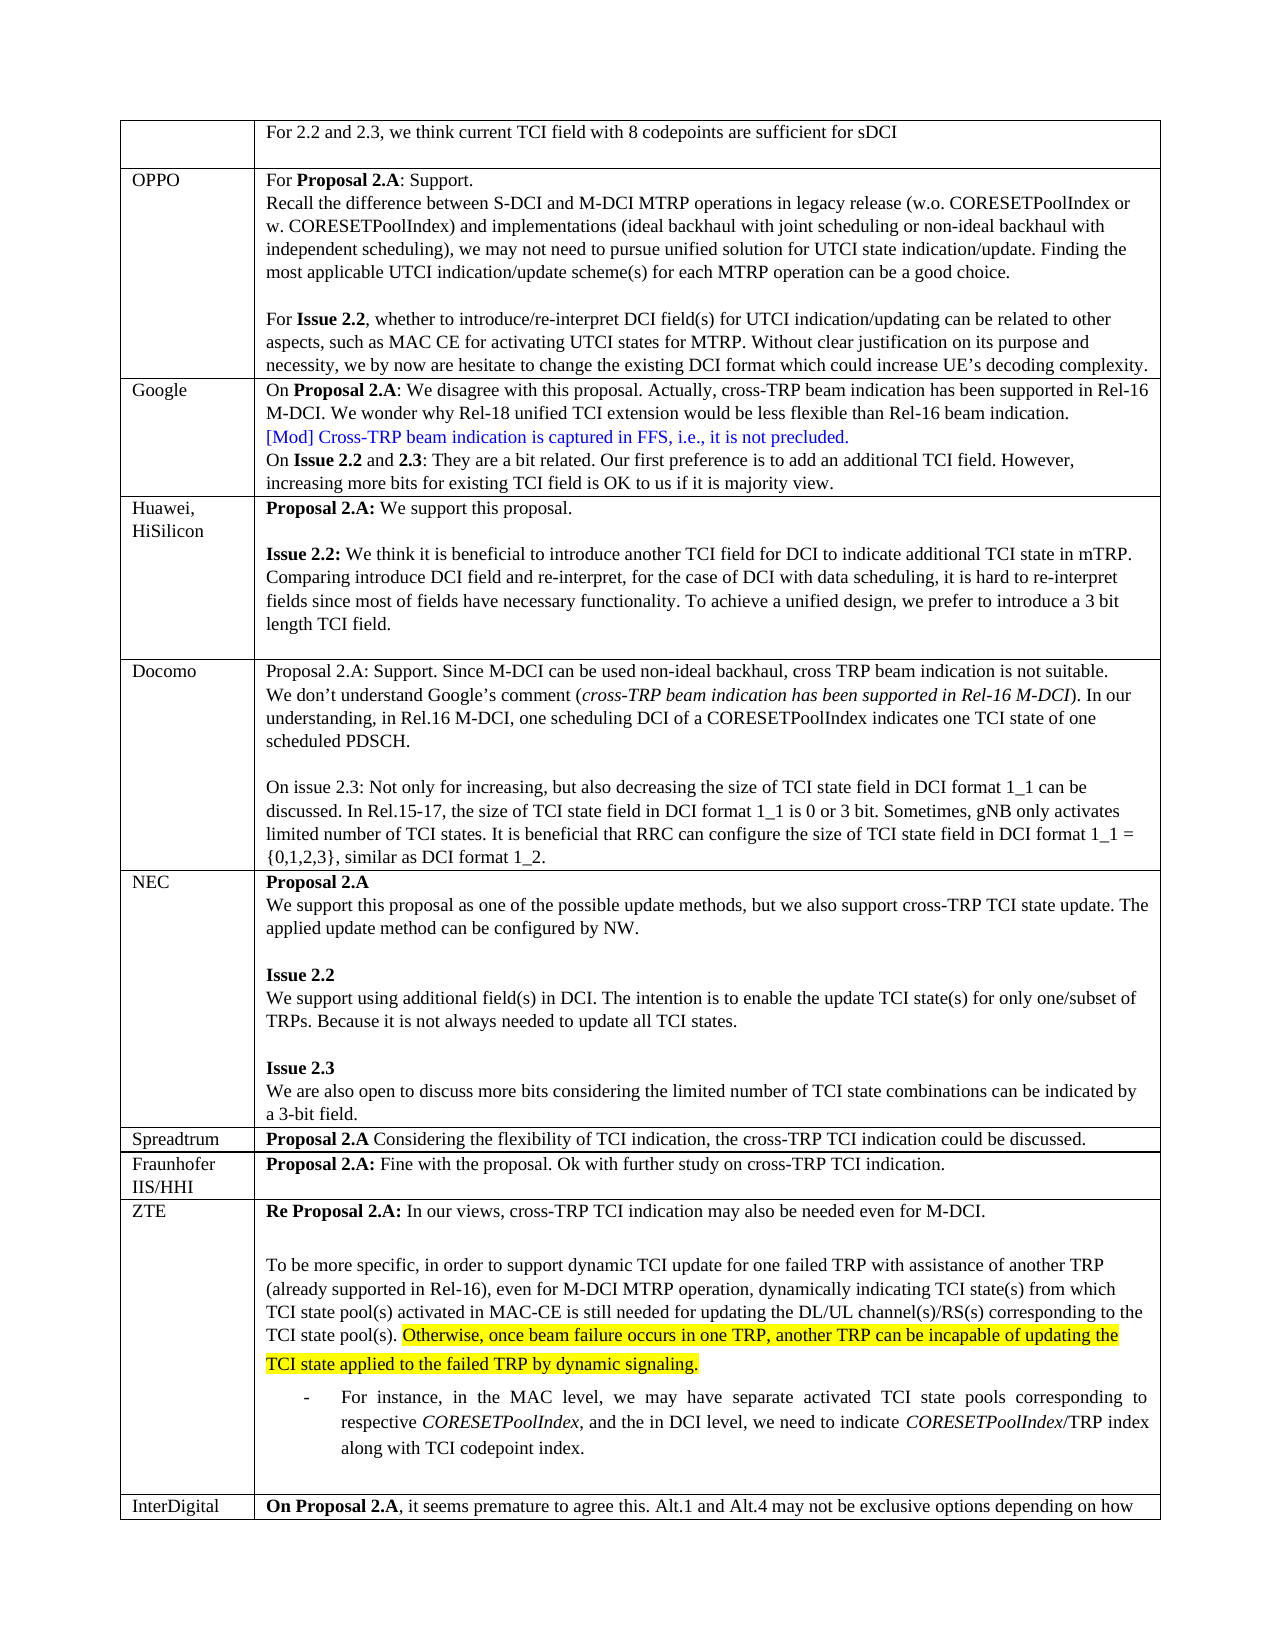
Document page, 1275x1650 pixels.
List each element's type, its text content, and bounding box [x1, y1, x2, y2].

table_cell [255, 1495, 1160, 1518]
table_cell QC [121, 121, 254, 167]
table_cell Spreadtrum [121, 1128, 254, 1151]
table_cell OPPO [121, 169, 254, 378]
table_cell NEC [121, 871, 254, 1127]
table_cell Proposal 2.A: We support this proposal. Issue 2.2: We think it is beneficial to introduce another TCI field for DCI to indicate additional TCI state in mTRP. Comparing introduce DCI field and re-interpret, for the case of DCI with data scheduling, it is hard to re-interpret fields since most of fields have necessary functionality. To achieve a unified design, we prefer to introduce a 3 bit length TCI field. [255, 497, 1160, 659]
table_cell Docomo [121, 660, 254, 870]
table_cell Huawei, HiSilicon [121, 497, 254, 659]
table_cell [255, 121, 1160, 167]
table_cell ZTE [121, 1200, 254, 1494]
table_cell InterDigital [121, 1495, 254, 1518]
table_cell Proposal 2.A Considering the flexibility of TCI indication, the cross-TRP TCI indication could be discussed. [255, 1128, 1160, 1151]
table_cell Fraunhofer IIS/HHI [121, 1153, 254, 1199]
table_cell Proposal 2.A We support this proposal as one of the possible update methods, but we also support cross-TRP TCI state update. The applied update method can be configured by NW. Issue 2.2 We support using additional field(s) in DCI. The intention is to enable the update TCI state(s) for only one/subset of TRPs. Because it is not always needed to update all TCI states. Issue 2.3 We are also open to discuss more bits considering the limited number of TCI state combinations can be indicated by a 3-bit field. [255, 871, 1160, 1127]
table_cell Proposal 2.A: Fine with the proposal. Ok with further study on cross-TRP TCI indication. [255, 1153, 1160, 1199]
table_cell For Proposal 2.A: Support. Recall the difference between S-DCI and M-DCI MTRP operations in legacy release (w.o. CORESETPoolIndex or w. CORESETPoolIndex) and implementations (ideal backhaul with joint scheduling or non-ideal backhaul with independent scheduling), we may not need to pursue unified solution for UTCI state indication/update. Finding the most applicable UTCI indication/update scheme(s) for each MTRP operation can be a good choice. For Issue 2.2, whether to introduce/re-interpret DCI field(s) for UTCI indication/updating can be related to other aspects, such as MAC CE for activating UTCI states for MTRP. Without clear justification on its purpose and necessity, we by now are hesitate to change the existing DCI format which could increase UE’s decoding complexity. [255, 169, 1160, 378]
table_cell Re Proposal 2.A: In our views, cross-TRP TCI indication may also be needed even for M-DCI. To be more specific, in order to support dynamic TCI update for one failed TRP with assistance of another TRP (already supported in Rel-16), even for M-DCI MTRP operation, dynamically indicating TCI state(s) from which TCI state pool(s) activated in MAC-CE is still needed for updating the DL/UL channel(s)/RS(s) corresponding to the TCI state pool(s). Otherwise, once beam failure occurs in one TRP, another TRP can be incapable of updating the TCI state applied to the failed TRP by dynamic signaling. For instance, in the MAC level, we may have separate activated TCI state pools corresponding to respective CORESETPoolIndex, and the in DCI level, we need to indicate CORESETPoolIndex/TRP index along with TCI codepoint index. [255, 1200, 1160, 1494]
table_cell Google [121, 379, 254, 496]
table_cell On Proposal 2.A: We disagree with this proposal. Actually, cross-TRP beam indication has been supported in Rel-16 M-DCI. We wonder why Rel-18 unified TCI extension would be less flexible than Rel-16 beam indication. [Mod] Cross-TRP beam indication is captured in FFS, i.e., it is not precluded. On Issue 2.2 and 2.3: They are a bit related. Our first preference is to add an additional TCI field. However, increasing more bits for existing TCI field is OK to us if it is majority view. [255, 379, 1160, 496]
table_cell Proposal 2.A: Support. Since M-DCI can be used non-ideal backhaul, cross TRP beam indication is not suitable. We don’t understand Google’s comment (cross-TRP beam indication has been supported in Rel-16 M-DCI). In our understanding, in Rel.16 M-DCI, one scheduling DCI of a CORESETPoolIndex indicates one TCI state of one scheduled PDSCH. On issue 2.3: Not only for increasing, but also decreasing the size of TCI state field in DCI format 1_1 can be discussed. In Rel.15-17, the size of TCI state field in DCI format 1_1 is 0 or 3 bit. Sometimes, gNB only activates limited number of TCI states. It is beneficial that RRC can configure the size of TCI state field in DCI format 1_1 = {0,1,2,3}, similar as DCI format 1_2. [255, 660, 1160, 870]
